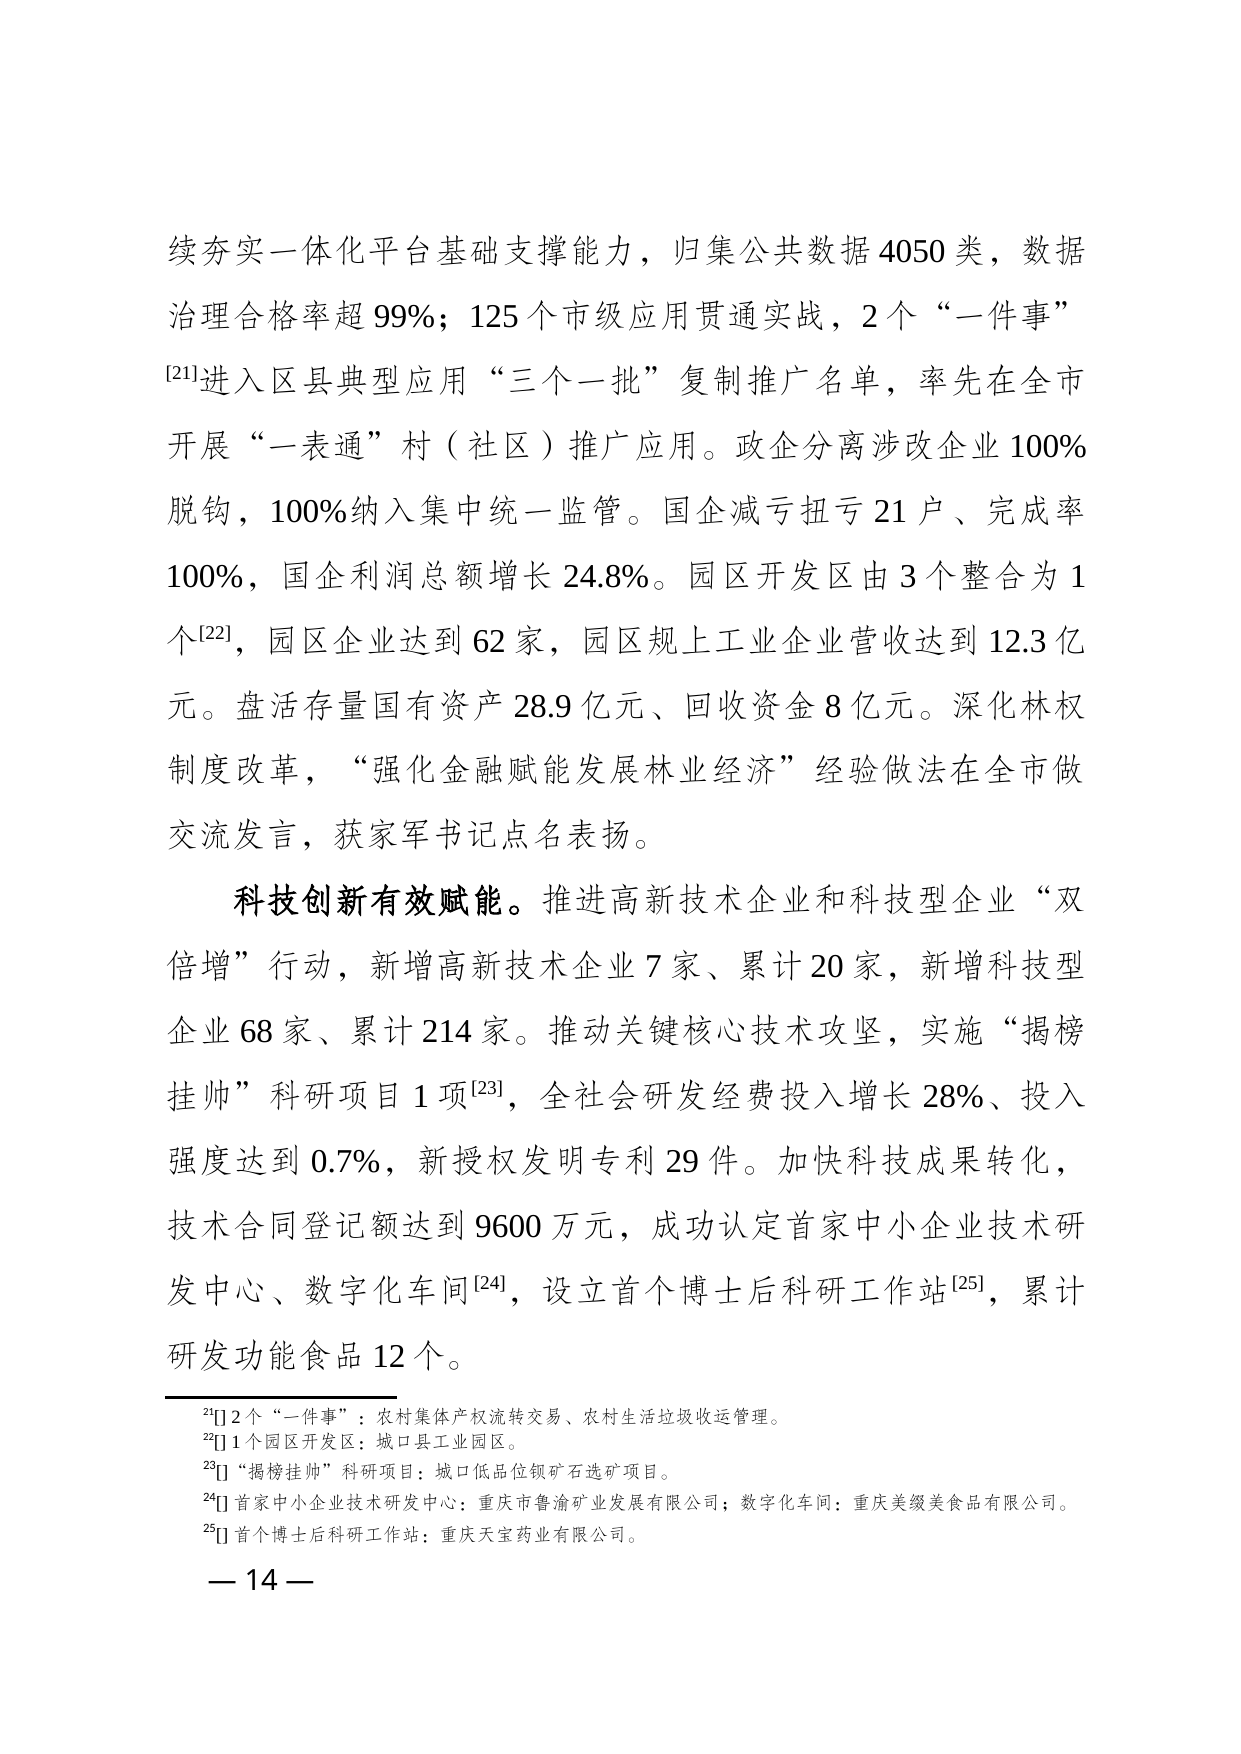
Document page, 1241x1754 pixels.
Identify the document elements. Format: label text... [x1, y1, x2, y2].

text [165, 218, 1087, 868]
text 科技创新有效赋能。推进高新技术企业和科技型企业“双倍增”行动，新增高新技术企业7家、累计20家，新增科技型企业68家、累计214家。推动关键核心技术攻坚，实施“揭榜挂帅”科研项目1项[]，全社会研发经费投入增长28%、投入强度达到0.7%，新授权发明专利29件。加快科技成果转化，技术合同登记额达到9600万元，成功认定首家中小企业技术研发中心、数字化车间[]，设立首个博士后科研工作站[]，累计研发功能食品12个。 [165, 868, 1087, 1388]
